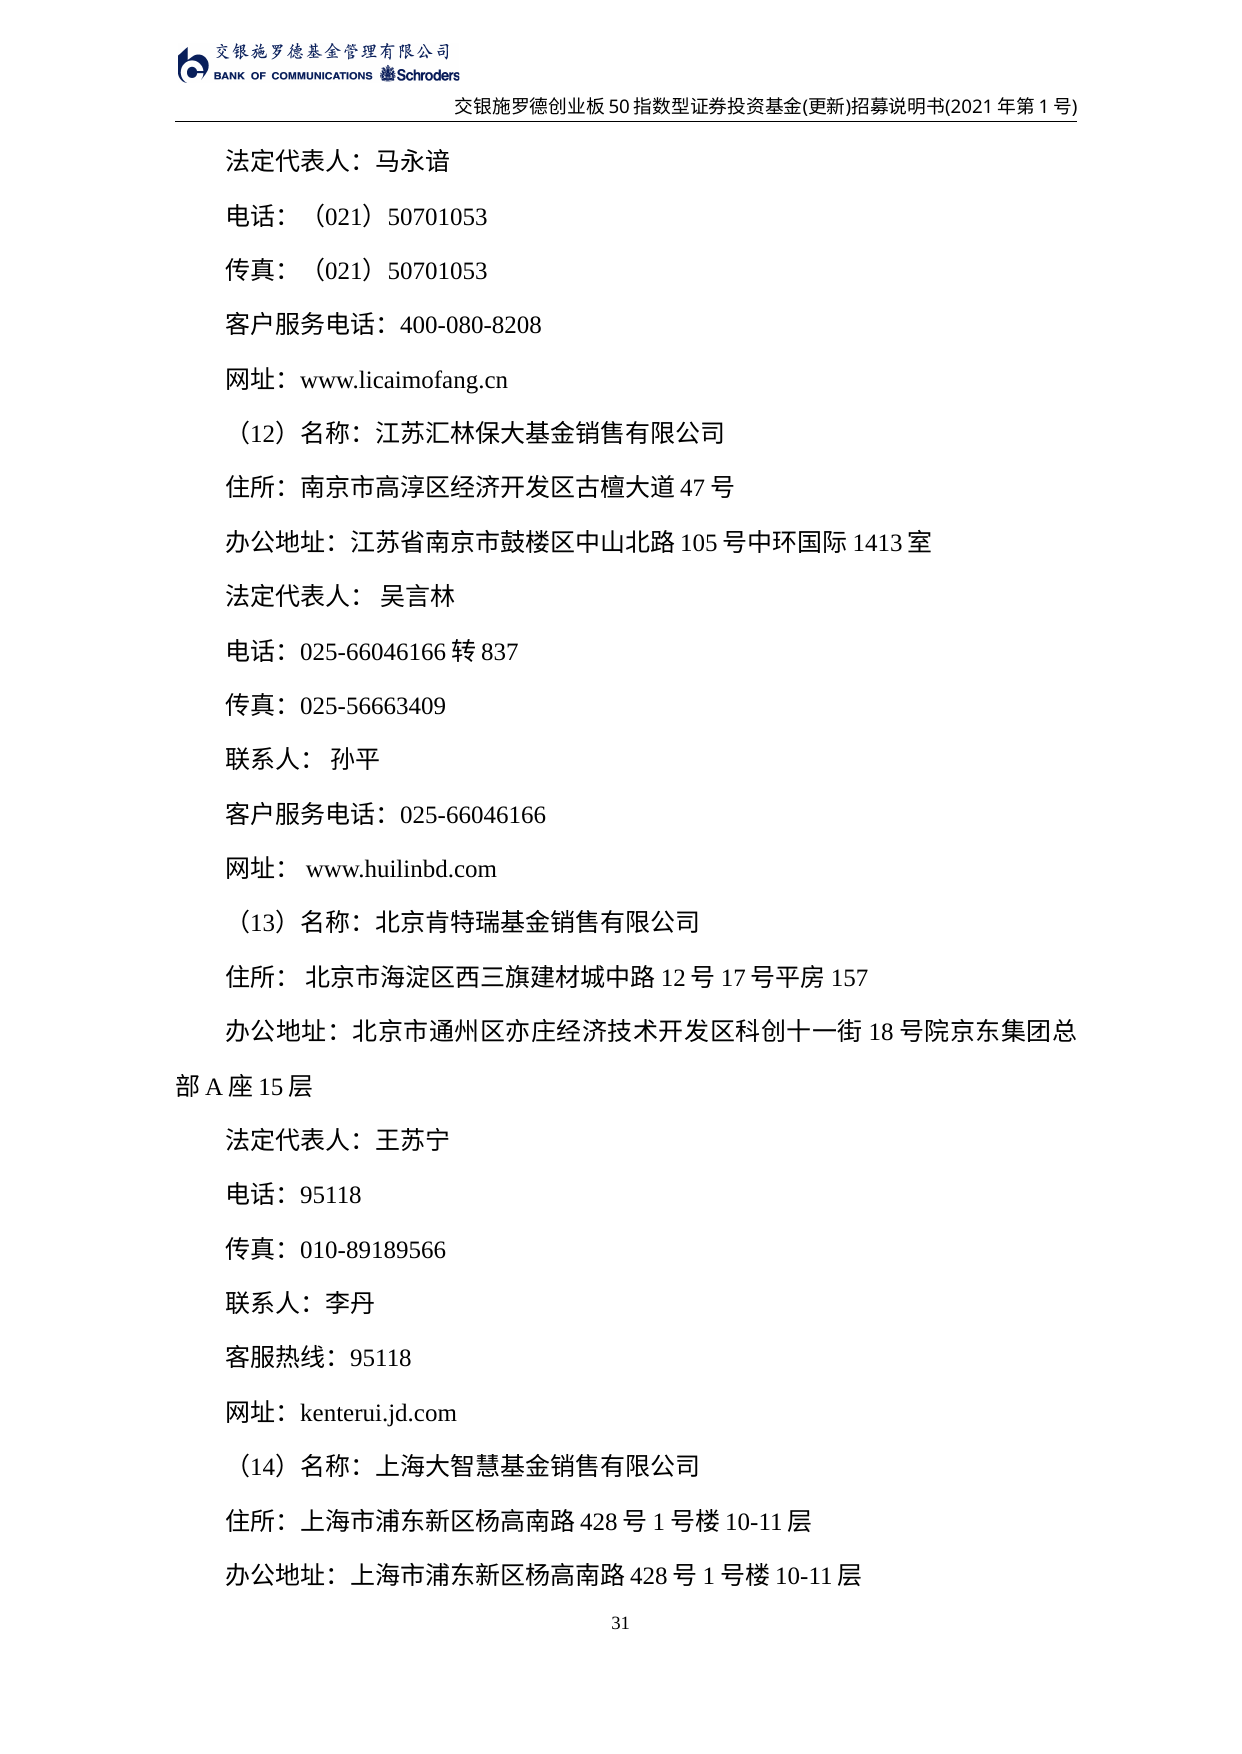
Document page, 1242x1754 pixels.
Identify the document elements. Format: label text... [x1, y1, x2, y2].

text 电话：（021）50701053 [175, 196, 1077, 232]
text 法定代表人：王苏宁 [175, 1120, 1077, 1157]
text 客服热线：95118 [175, 1338, 1077, 1374]
text 客户服务电话：025-66046166 [175, 794, 1077, 830]
text 联系人： 孙平 [175, 740, 1077, 776]
text （12）名称：江苏汇林保大基金销售有限公司 [175, 413, 1077, 450]
text 法定代表人：马永谙 [175, 142, 1077, 178]
text 电话：025-66046166转837 [175, 631, 1077, 667]
text 住所：上海市浦东新区杨高南路428号1号楼10-11层 [175, 1501, 1077, 1537]
text 办公地址：上海市浦东新区杨高南路428号1号楼10-11层 [175, 1555, 1077, 1592]
text 办公地址：江苏省南京市鼓楼区中山北路105号中环国际1413室 [175, 522, 1077, 558]
picture [178, 43, 460, 83]
text 住所： 北京市海淀区西三旗建材城中路12号17号平房157 [175, 957, 1077, 993]
text 网址： www.huilinbd.com [175, 848, 1077, 885]
text 法定代表人： 吴言林 [175, 577, 1077, 613]
text 网址：kenterui.jd.com [175, 1392, 1077, 1428]
text 传真：025-56663409 [175, 685, 1077, 722]
text 办公地址：北京市通州区亦庄经济技术开发区科创十一街18号院京东集团总部A座15层 [175, 1012, 1077, 1102]
text 客户服务电话：400-080-8208 [175, 305, 1077, 341]
text 联系人：李丹 [175, 1283, 1077, 1320]
text （14）名称：上海大智慧基金销售有限公司 [175, 1447, 1077, 1483]
text 网址：www.licaimofang.cn [175, 359, 1077, 395]
text 传真：010-89189566 [175, 1229, 1077, 1265]
text 电话：95118 [175, 1175, 1077, 1211]
text 传真：（021）50701053 [175, 250, 1077, 287]
text 住所：南京市高淳区经济开发区古檀大道47号 [175, 468, 1077, 504]
text （13）名称：北京肯特瑞基金销售有限公司 [175, 903, 1077, 939]
